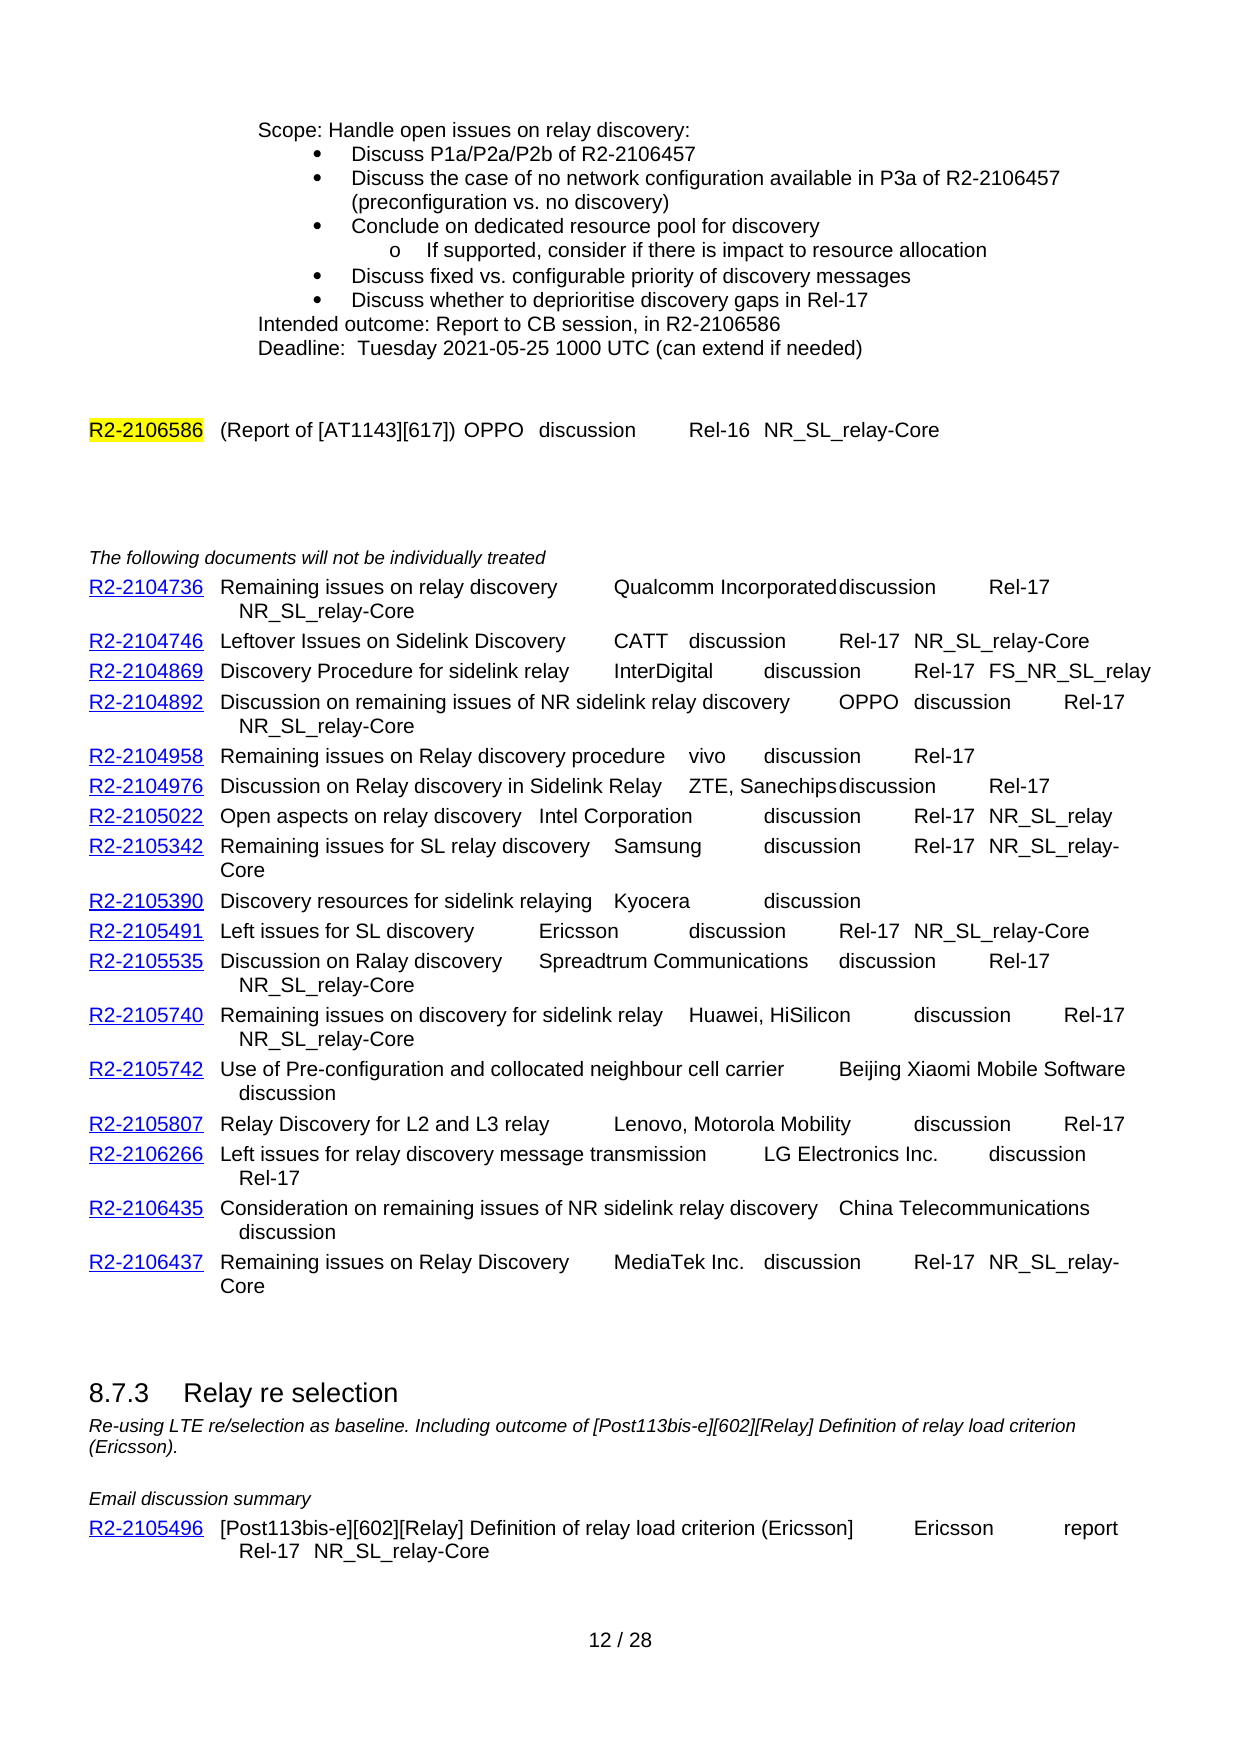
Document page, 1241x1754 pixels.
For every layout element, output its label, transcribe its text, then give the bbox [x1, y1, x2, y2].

title R2-2104869 Discovery Procedure for sidelink relay InterDigital discussion Rel-17 FS_NR_SL_relay [89, 659, 1152, 683]
title R2-2105342 Remaining issues for SL relay discovery Samsung discussion Rel-17 NR_SL_relay-Core [89, 834, 1152, 882]
title R2-2104892 Discussion on remaining issues of NR sidelink relay discovery OPPO discussion Rel-17 NR_SL_relay-Core [89, 689, 1152, 737]
text Email discussion summary [89, 1487, 1152, 1509]
text Deadline: Tuesday 2021-05-25 1000 UTC (can extend if needed) [220, 336, 1152, 360]
title R2-2105742 Use of Pre-configuration and collocated neighbour cell carrier Beijing Xiaomi Mobile Software discussion [89, 1057, 1152, 1105]
text Scope: Handle open issues on relay discovery: [220, 118, 1152, 142]
title R2-2106586 (Report of [AT1143][617]) OPPO discussion Rel-16 NR_SL_relay-Core [203, 418, 1152, 442]
title R2-2106435 Consideration on remaining issues of NR sidelink relay discovery China Telecommunications discussion [89, 1196, 1152, 1244]
list If supported, consider if there is impact to resource allocation [389, 238, 1152, 264]
text Re-using LTE re/selection as baseline. Including outcome of [Post113bis-e][602][Relay] Definition of relay load criterion (Ericsson). [89, 1414, 1152, 1458]
text Intended outcome: Report to CB session, in R2-2106586 [220, 312, 1152, 336]
text The following documents will not be individually treated [89, 547, 1152, 569]
title R2-2106437 Remaining issues on Relay Discovery MediaTek Inc. discussion Rel-17 NR_SL_relay-Core [89, 1250, 1152, 1298]
title R2-2105535 Discussion on Ralay discovery Spreadtrum Communications discussion Rel-17 NR_SL_relay-Core [89, 949, 1152, 997]
title R2-2104746 Leftover Issues on Sidelink Discovery CATT discussion Rel-17 NR_SL_relay-Core [89, 629, 1152, 653]
title R2-2105496 [Post113bis-e][602][Relay] Definition of relay load criterion (Ericsson] Ericsson report Rel-17 NR_SL_relay-Core [89, 1515, 1152, 1563]
title R2-2104958 Remaining issues on Relay discovery procedure vivo discussion Rel-17 [89, 744, 1152, 768]
title R2-2104976 Discussion on Relay discovery in Sidelink Relay ZTE, Sanechips discussion Rel-17 [89, 774, 1152, 798]
title R2-2104736 Remaining issues on relay discovery Qualcomm Incorporated discussion Rel-17 NR_SL_relay-Core [89, 575, 1152, 623]
list Discuss P1a/P2a/P2b of R2-2106457 [314, 142, 1152, 166]
list Discuss the case of no network configuration available in P3a of R2-2106457 (preconfiguration vs. no discovery) [314, 166, 1152, 214]
title R2-2105740 Remaining issues on discovery for sidelink relay Huawei, HiSilicon discussion Rel-17 NR_SL_relay-Core [89, 1003, 1152, 1051]
list Discuss whether to deprioritise discovery gaps in Rel-17 [314, 288, 1152, 312]
list Discuss fixed vs. configurable priority of discovery messages [314, 264, 1152, 288]
title R2-2106266 Left issues for relay discovery message transmission LG Electronics Inc. discussion Rel-17 [89, 1142, 1152, 1189]
title R2-2105807 Relay Discovery for L2 and L3 relay Lenovo, Motorola Mobility discussion Rel-17 [89, 1111, 1152, 1135]
title R2-2105491 Left issues for SL discovery Ericsson discussion Rel-17 NR_SL_relay-Core [89, 919, 1152, 943]
title R2-2105390 Discovery resources for sidelink relaying Kyocera discussion [89, 888, 1152, 912]
title R2-2105022 Open aspects on relay discovery Intel Corporation discussion Rel-17 NR_SL_relay [89, 804, 1152, 828]
subtitle 8.7.3 Relay re selection [89, 1377, 1152, 1408]
list Conclude on dedicated resource pool for discovery [314, 214, 1152, 238]
